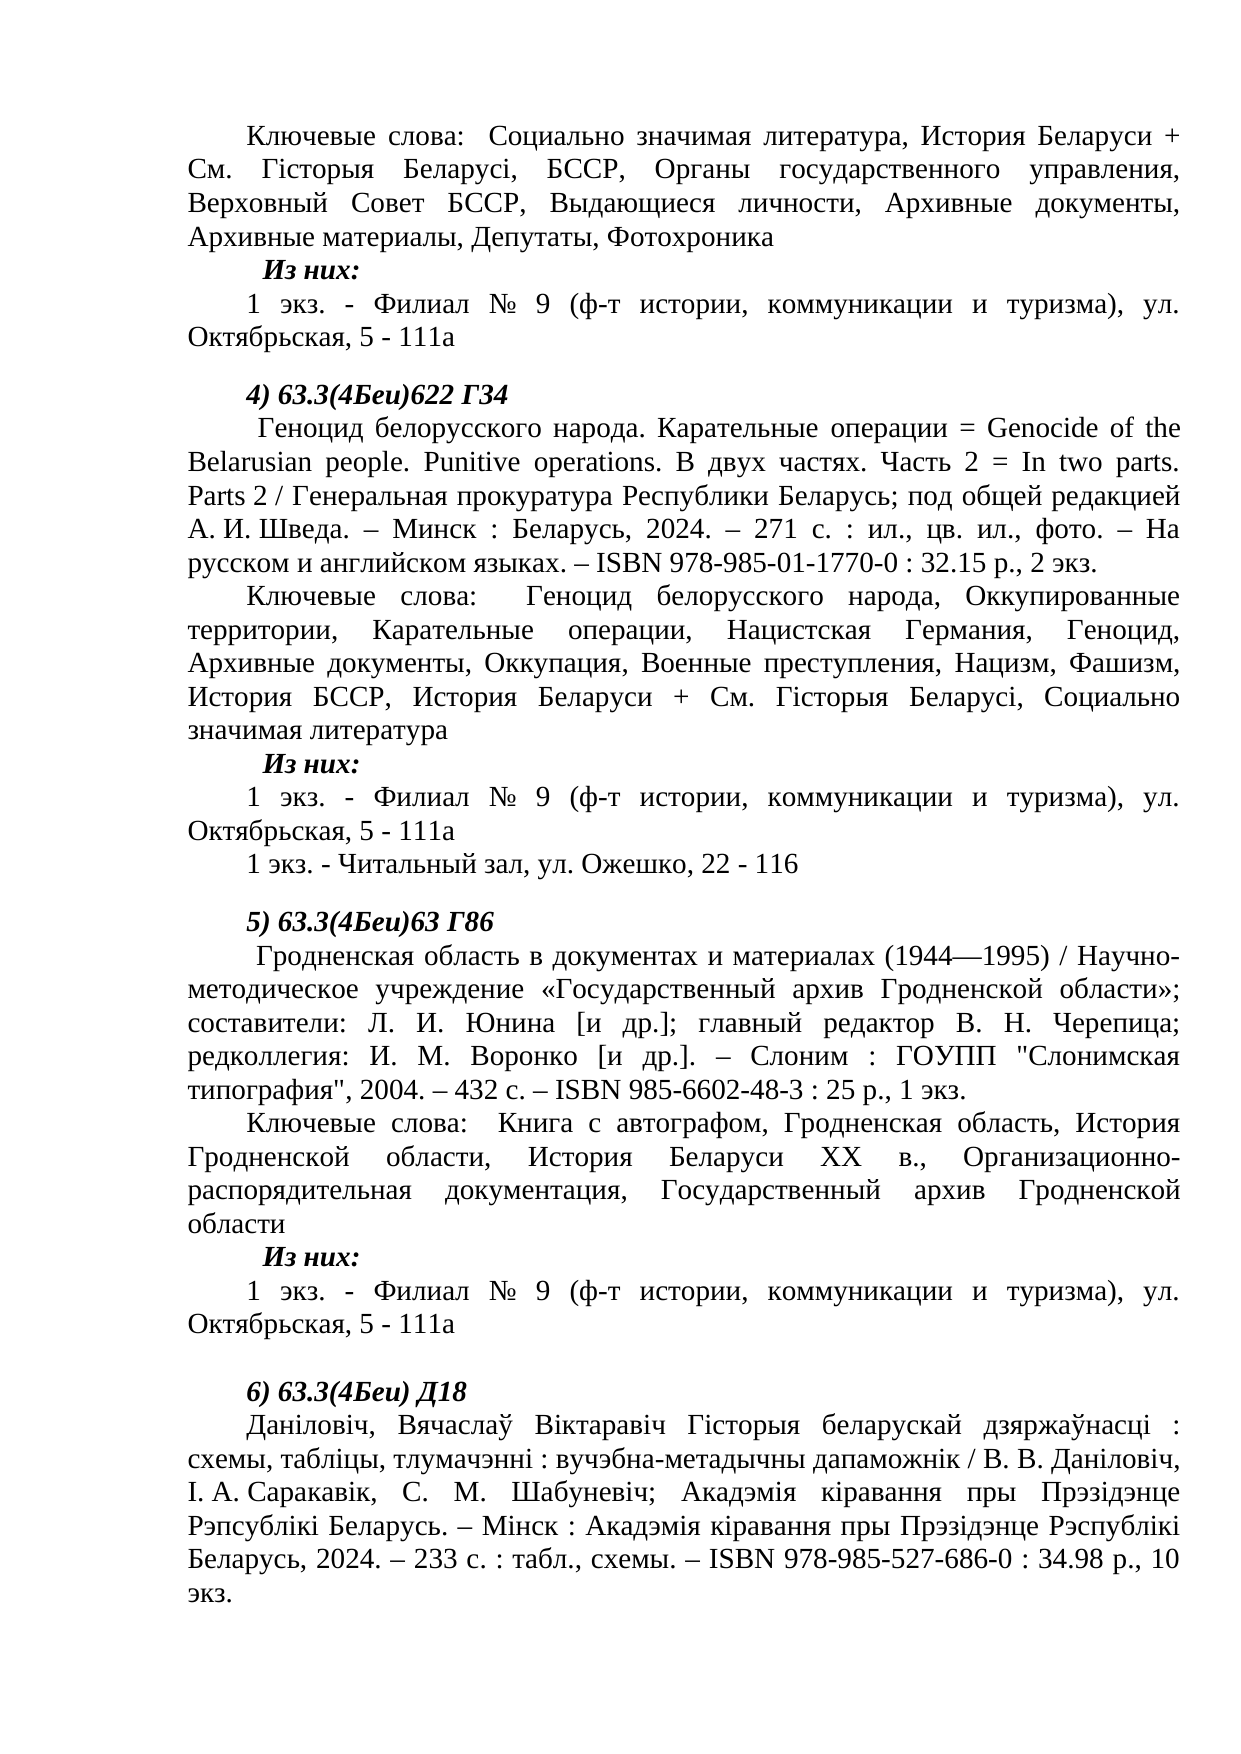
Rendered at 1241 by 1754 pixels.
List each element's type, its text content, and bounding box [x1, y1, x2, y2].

text Из них: [187, 746, 1181, 779]
text Ключевые слова: Геноцид белорусского народа, Оккупированные территории, Карательные операции, Нацистская Германия, Геноцид, Архивные документы, Оккупация, Военные преступления, Нацизм, Фашизм, История БССР, История Беларуси + См. Гісторыя Беларусі, Социально значимая литература [187, 578, 1181, 746]
text 5) 63.3(4Беи)63 Г86 [187, 904, 1181, 938]
text Из них: [187, 1239, 1181, 1273]
text 6) 63.3(4Беи) Д18 [187, 1374, 1181, 1407]
text Геноцид белорусского народа. Карательные операции = Genocide of the Belarusian people. Punitive operations. В двух частях. Часть 2 = In two parts. Parts 2 / Генеральная прокуратура Республики Беларусь; под общей редакцией А. И. Шведа. – Минск : Беларусь, 2024. – 271 с. : ил., цв. ил., фото. – На русском и английском языках. – ISBN 978-985-01-1770-0 : 32.15 р., 2 экз. [187, 411, 1181, 578]
text 1 экз. - Филиал № 9 (ф-т истории, коммуникации и туризма), ул. Октябрьская, 5 - 111а [187, 779, 1181, 847]
text Даніловіч, Вячаслаў Віктаравіч Гісторыя беларускай дзяржаўнасці : схемы, табліцы, тлумачэнні : вучэбна-метадычны дапаможнік / В. В. Даніловіч, І. А. Саракавік, С. М. Шабуневіч; Акадэмія кіравання пры Прэзідэнце Рэпсублікі Беларусь. – Мінск : Акадэмія кіравання пры Прэзідэнце Рэспублікі Беларусь, 2024. – 233 с. : табл., схемы. – ISBN 978-985-527-686-0 : 34.98 р., 10 экз. [187, 1407, 1181, 1608]
text 1 экз. - Читальный зал, ул. Ожешко, 22 - 116 [187, 847, 1181, 880]
text Из них: [187, 252, 1181, 286]
text 1 экз. - Филиал № 9 (ф-т истории, коммуникации и туризма), ул. Октябрьская, 5 - 111а [187, 1273, 1181, 1340]
text Гродненская область в документах и материалах (1944—1995) / Научно-методическое учреждение «Государственный архив Гродненской области»; составители: Л. И. Юнина [и др.]; главный редактор В. Н. Черепица; редколлегия: И. М. Воронко [и др.]. – Слоним : ГОУПП "Слонимская типография", 2004. – 432 с. – ISBN 985-6602-48-3 : 25 р., 1 экз. [187, 938, 1181, 1105]
text 4) 63.3(4Беи)622 Г34 [187, 377, 1181, 411]
text Ключевые слова: Социально значимая литература, История Беларуси + См. Гісторыя Беларусі, БССР, Органы государственного управления, Верховный Совет БССР, Выдающиеся личности, Архивные документы, Архивные материалы, Депутаты, Фотохроника [187, 118, 1181, 252]
text Ключевые слова: Книга с автографом, Гродненская область, История Гродненской области, История Беларуси XX в., Организационно-распорядительная документация, Государственный архив Гродненской области [187, 1105, 1181, 1239]
text 1 экз. - Филиал № 9 (ф-т истории, коммуникации и туризма), ул. Октябрьская, 5 - 111а [187, 286, 1181, 353]
